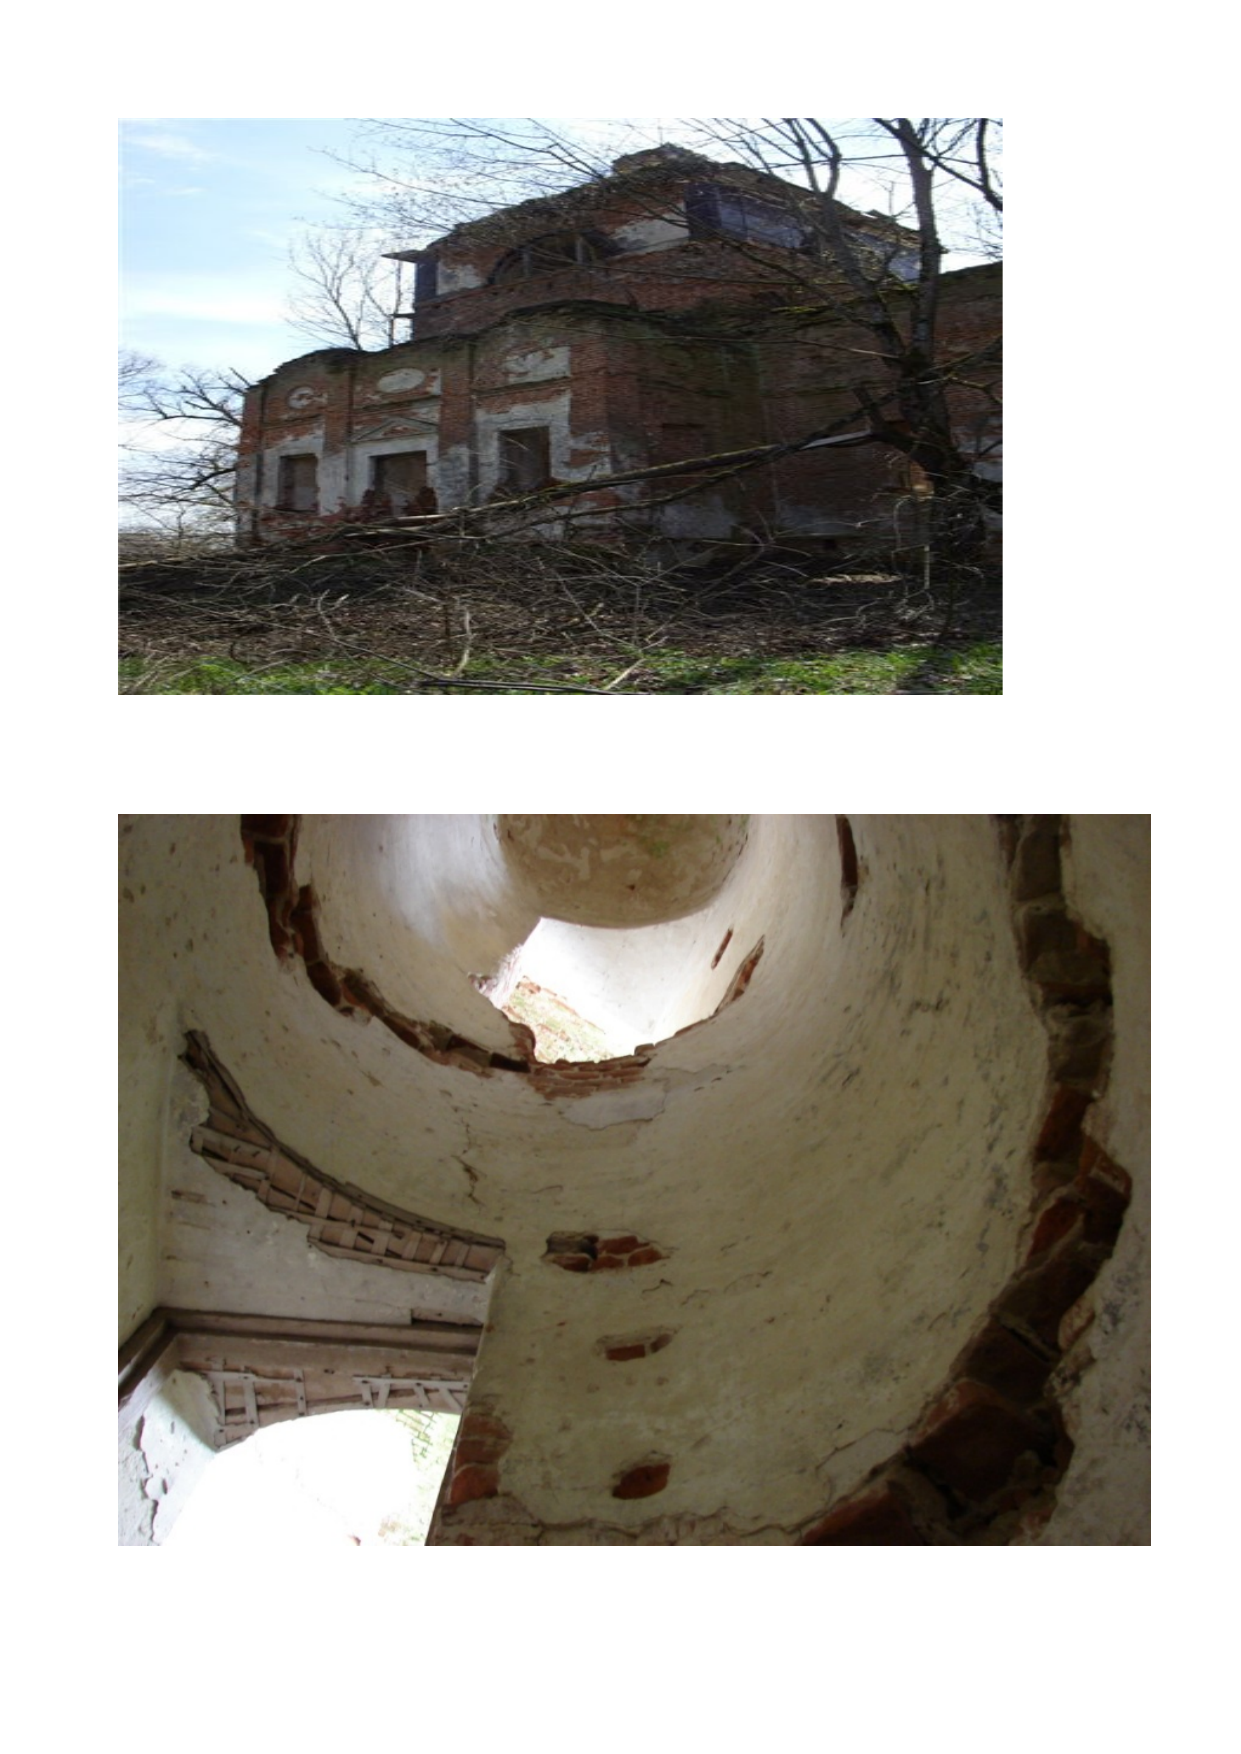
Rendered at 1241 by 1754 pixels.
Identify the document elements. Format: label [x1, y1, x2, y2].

picture [118, 814, 1151, 1546]
picture [118, 118, 1003, 695]
